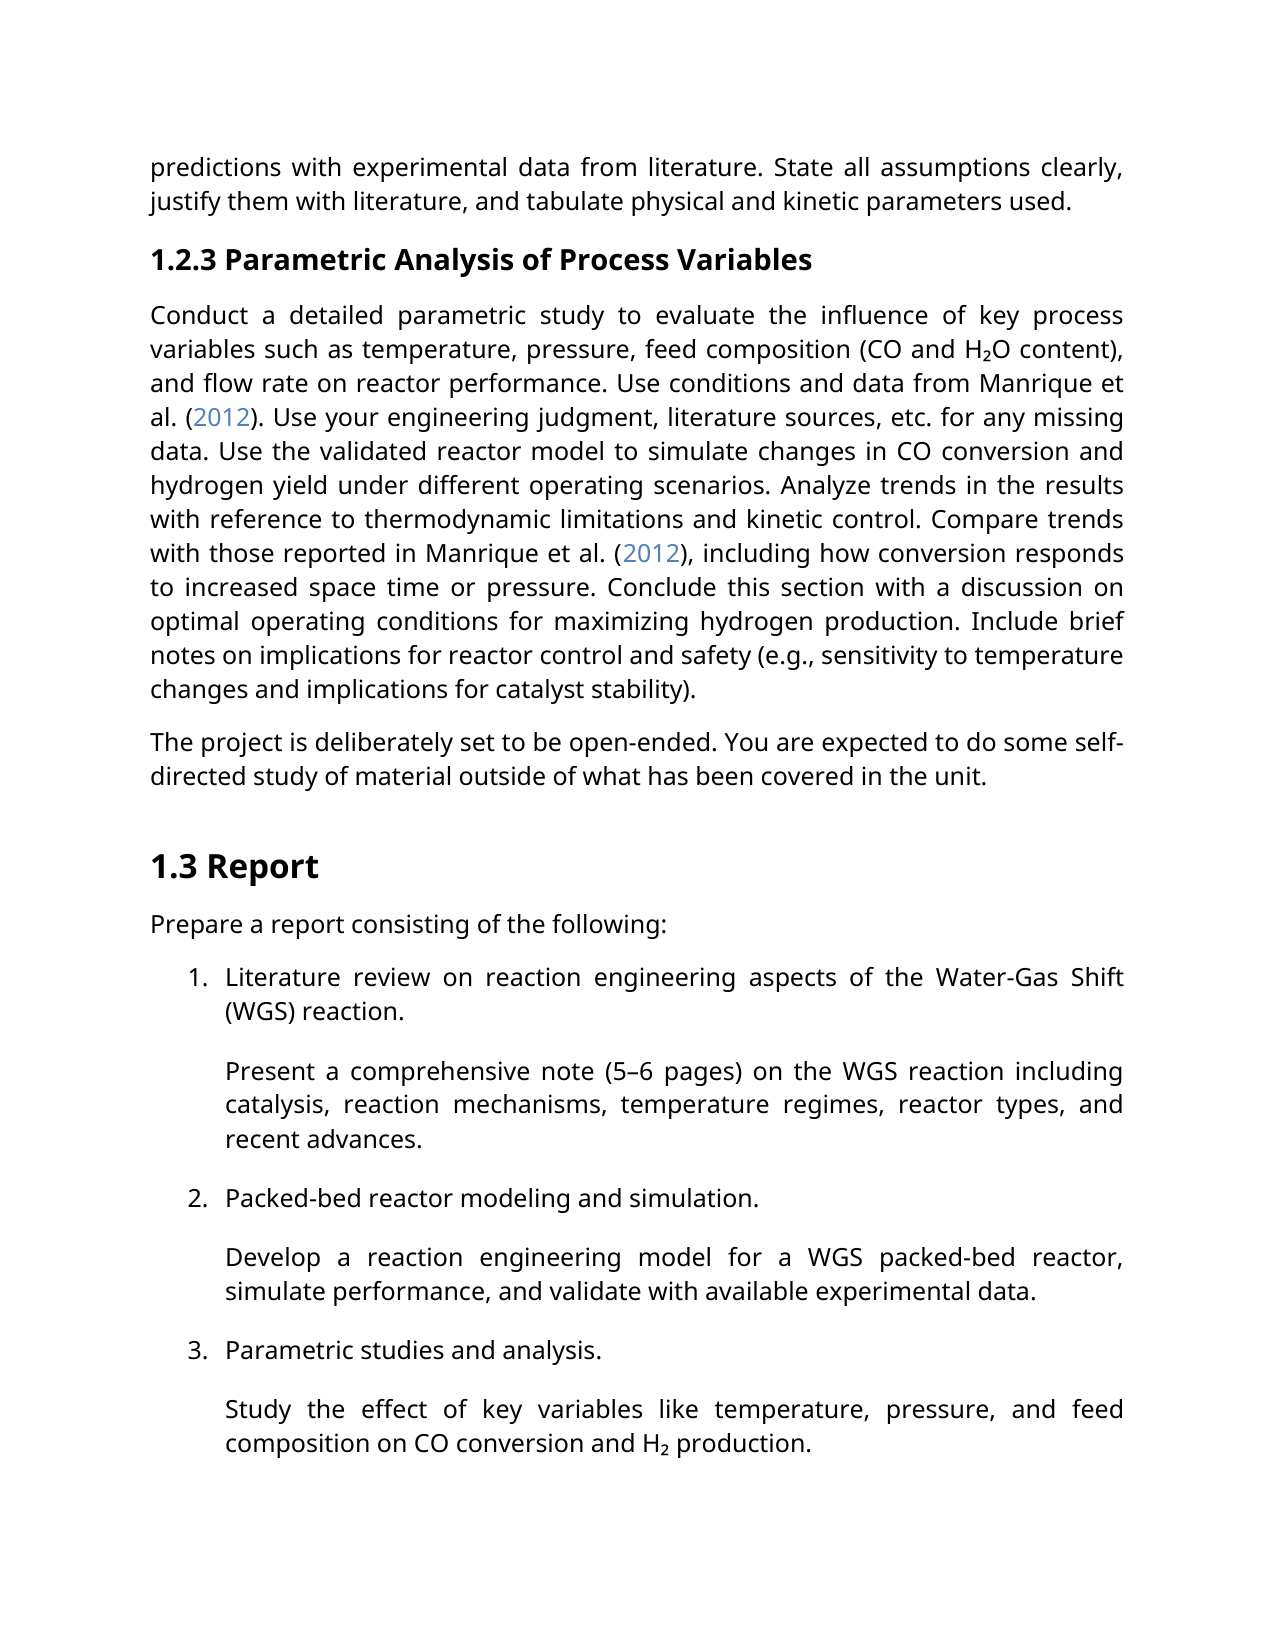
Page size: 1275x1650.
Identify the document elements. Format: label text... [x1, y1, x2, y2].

list Packed-bed reactor modeling and simulation. [187, 1180, 1125, 1214]
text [150, 150, 1125, 218]
subtitle 1.2.3 Parametric Analysis of Process Variables [150, 239, 1125, 279]
text The project is deliberately set to be open‐ended. You are expected to do some self‐directed study of material outside of what has been covered in the unit. [150, 725, 1125, 793]
list Parametric studies and analysis. [187, 1332, 1125, 1367]
text Prepare a report consisting of the following: [150, 907, 1125, 941]
list Present a comprehensive note (5–6 pages) on the WGS reaction including catalysis, reaction mechanisms, temperature regimes, reactor types, and recent advances. [187, 1053, 1125, 1155]
list Develop a reaction engineering model for a WGS packed-bed reactor, simulate performance, and validate with available experimental data. [187, 1239, 1125, 1307]
subtitle 1.3 Report [150, 843, 1125, 888]
text Conduct a detailed parametric study to evaluate the influence of key process variables such as temperature, pressure, feed composition (CO and H₂O content), and flow rate on reactor performance. Use conditions and data from Manrique et al. (2012). Use your engineering judgment, literature sources, etc. for any missing data. Use the validated reactor model to simulate changes in CO conversion and hydrogen yield under different operating scenarios. Analyze trends in the results with reference to thermodynamic limitations and kinetic control. Compare trends with those reported in Manrique et al. (2012), including how conversion responds to increased space time or pressure. Conclude this section with a discussion on optimal operating conditions for maximizing hydrogen production. Include brief notes on implications for reactor control and safety (e.g., sensitivity to temperature changes and implications for catalyst stability). [150, 297, 1125, 706]
list Literature review on reaction engineering aspects of the Water-Gas Shift (WGS) reaction. [187, 960, 1125, 1028]
list Study the effect of key variables like temperature, pressure, and feed composition on CO conversion and H₂ production. [187, 1392, 1125, 1460]
